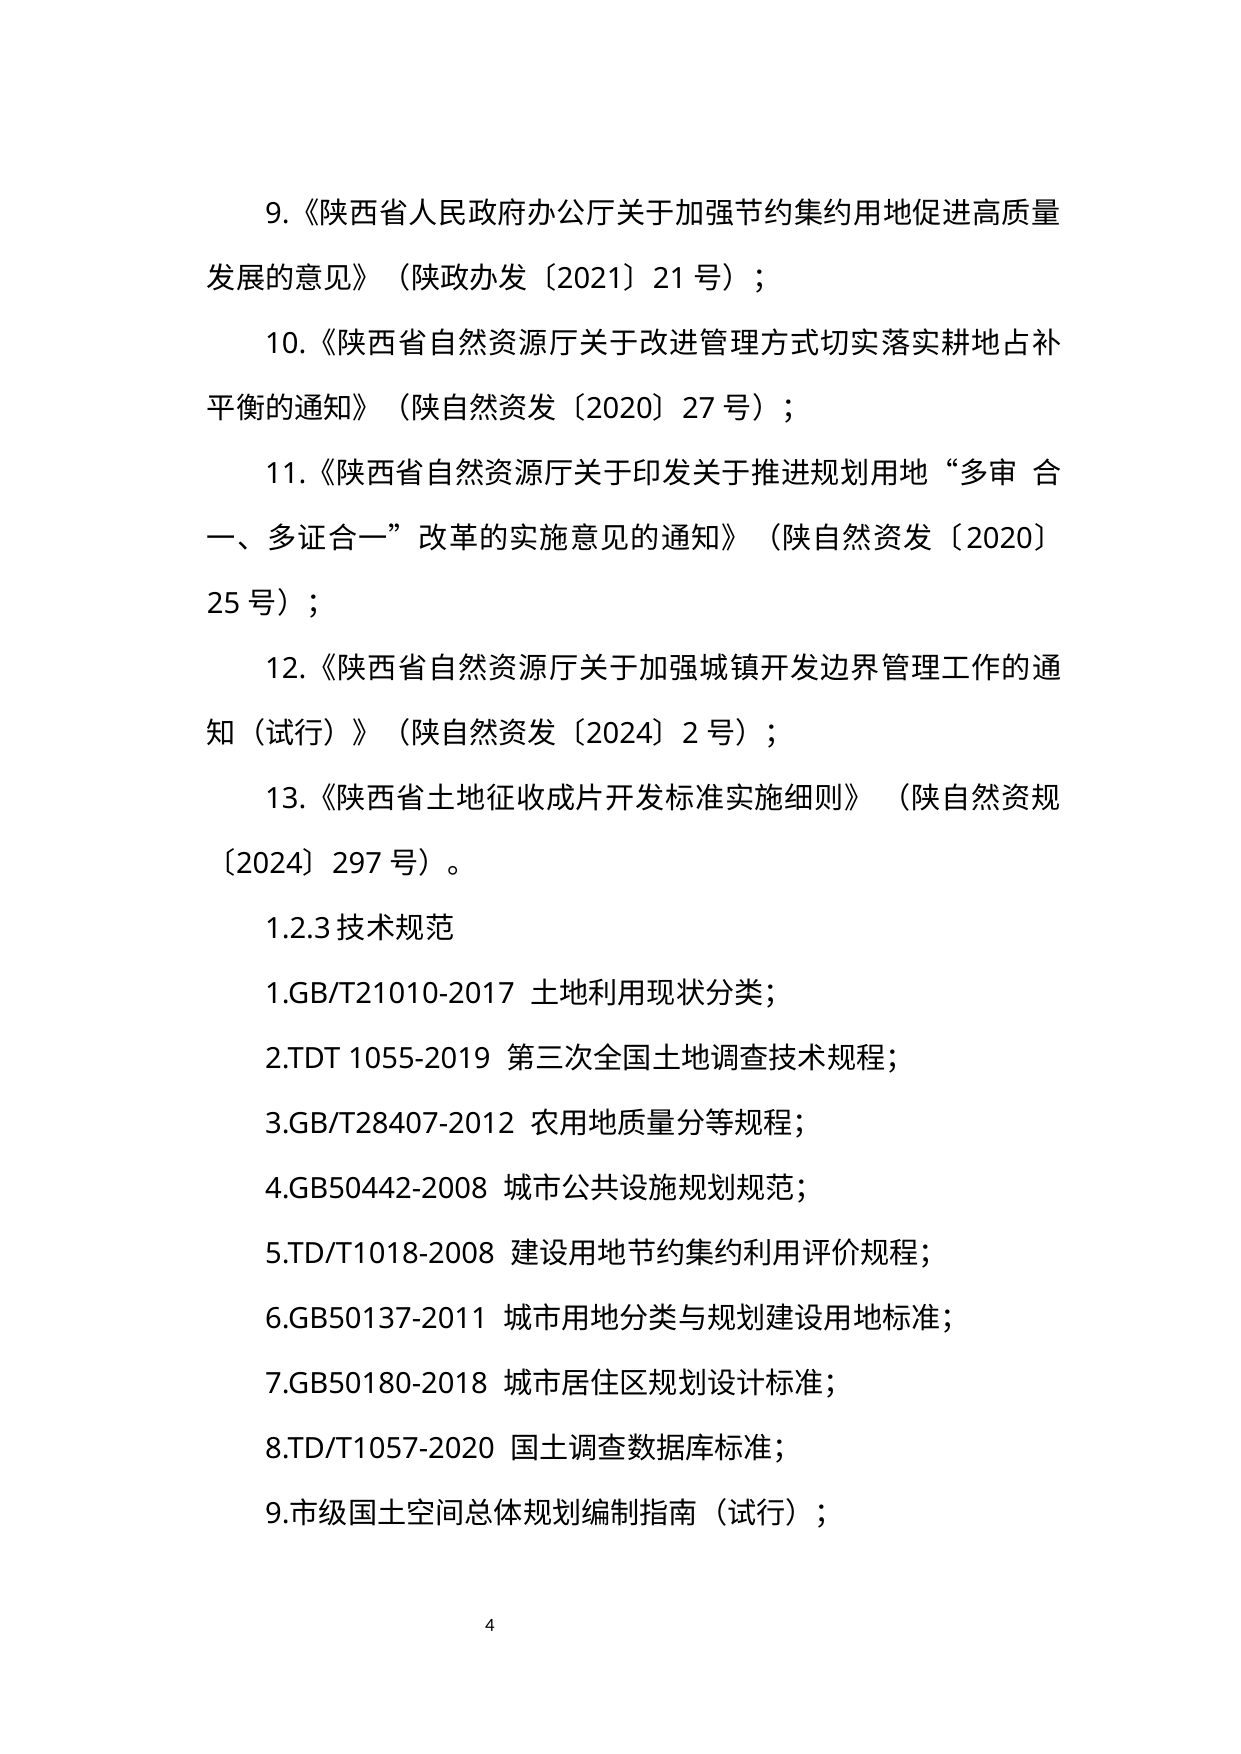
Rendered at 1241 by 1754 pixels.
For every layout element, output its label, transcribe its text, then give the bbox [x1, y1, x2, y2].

text 9.市级国土空间总体规划编制指南（试行）； [207, 1478, 1063, 1543]
text 12.《陕西省自然资源厅关于加强城镇开发边界管理工作的通知（试行）》（陕自然资发〔2024〕2 号）； [207, 633, 1063, 763]
text 11.《陕西省自然资源厅关于印发关于推进规划用地“多审 合一、多证合一”改革的实施意见的通知》（陕自然资发〔2020〕 25 号）； [207, 438, 1063, 633]
text 10.《陕西省自然资源厅关于改进管理方式切实落实耕地占补平衡的通知》（陕自然资发〔2020〕27 号）； [207, 308, 1063, 438]
text 9.《陕西省人民政府办公厅关于加强节约集约用地促进高质量发展的意见》（陕政办发〔2021〕21 号）； [207, 178, 1063, 308]
text 2.TDT 1055-2019 第三次全国土地调查技术规程； [207, 1023, 1063, 1088]
text 4.GB50442-2008 城市公共设施规划规范； [207, 1153, 1063, 1218]
text 13.《陕西省土地征收成片开发标准实施细则》 （陕自然资规〔2024〕297 号）。 [207, 763, 1063, 893]
text 5.TD/T1018-2008 建设用地节约集约利用评价规程； [207, 1218, 1063, 1283]
text 7.GB50180-2018 城市居住区规划设计标准； [207, 1348, 1063, 1413]
text 3.GB/T28407-2012 农用地质量分等规程； [207, 1088, 1063, 1153]
text 8.TD/T1057-2020 国土调查数据库标准； [207, 1413, 1063, 1478]
text 1.GB/T21010-2017 土地利用现状分类； [207, 958, 1063, 1023]
text 1.2.3技术规范 [207, 893, 1063, 958]
text 6.GB50137-2011 城市用地分类与规划建设用地标准； [207, 1283, 1063, 1348]
